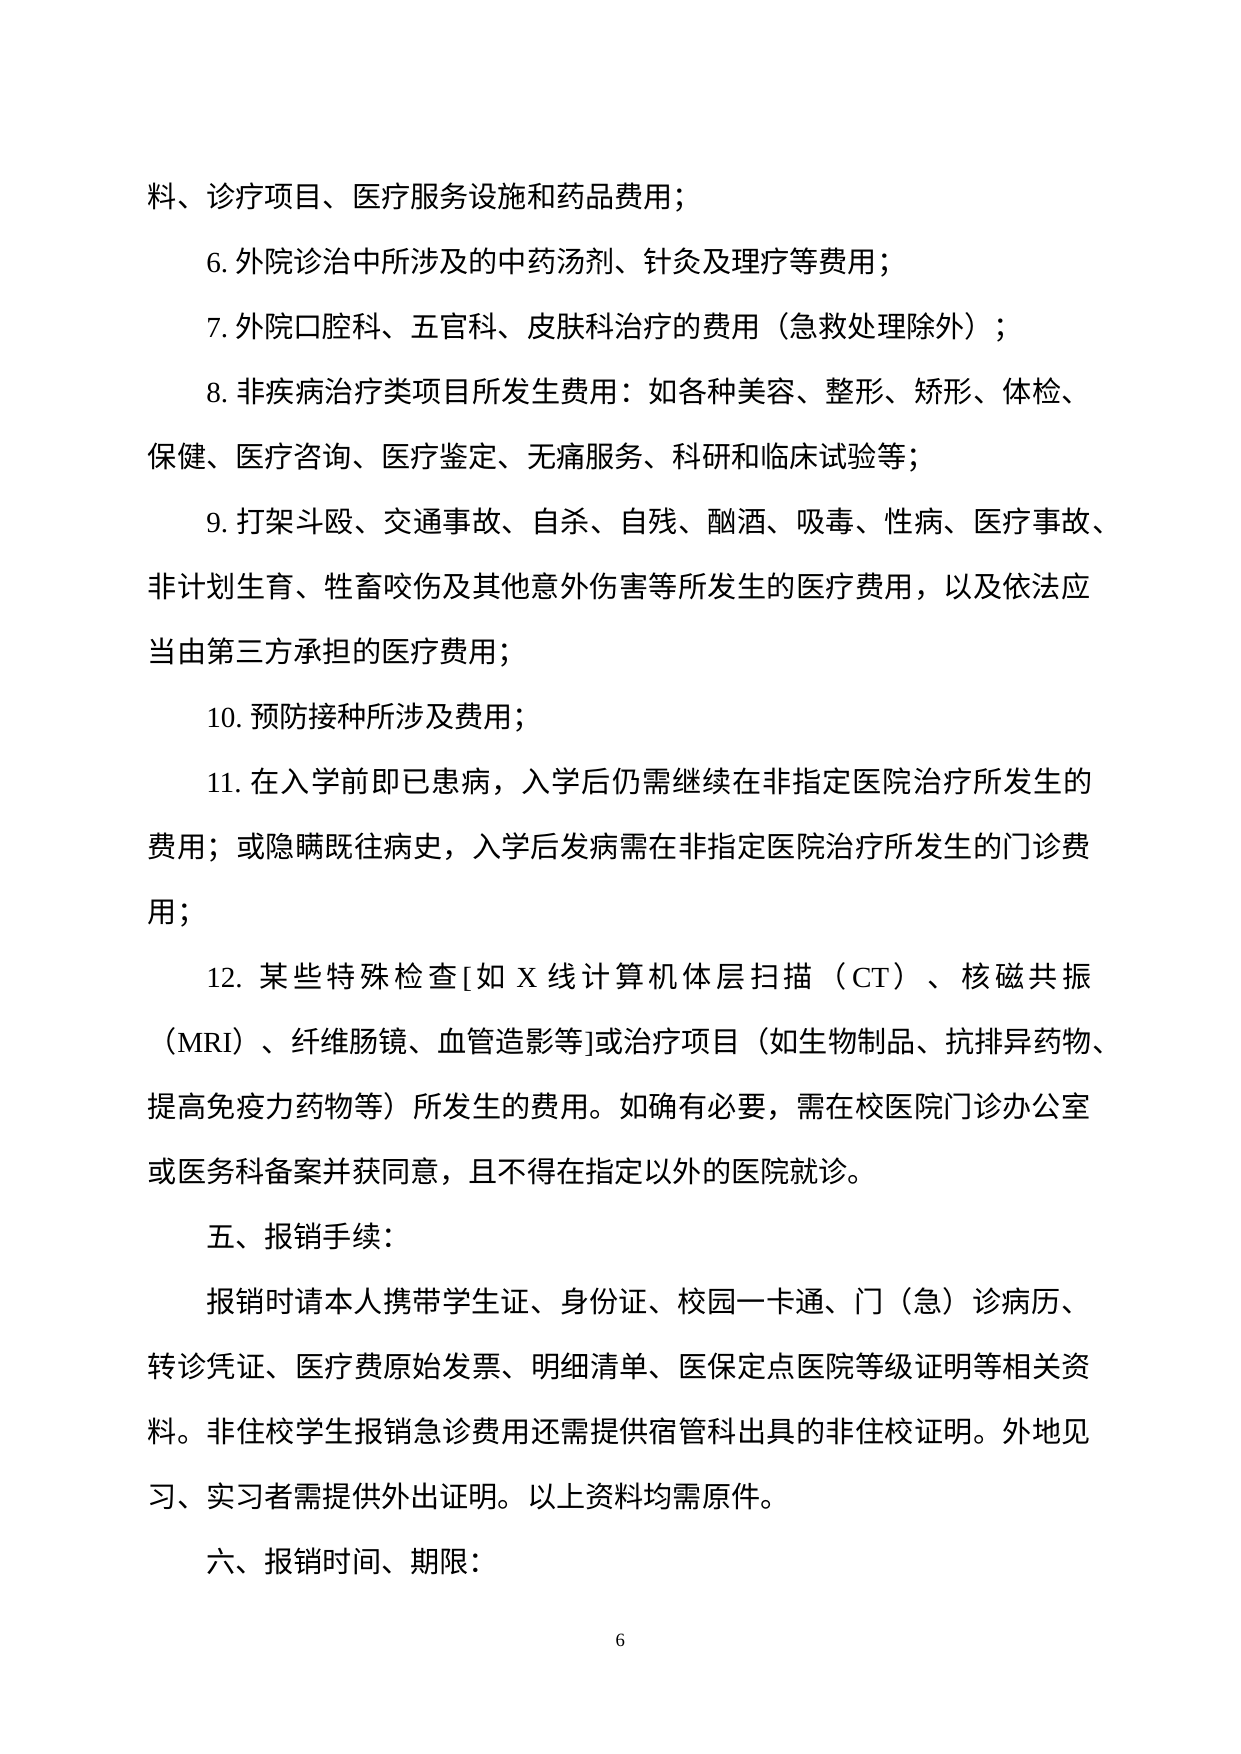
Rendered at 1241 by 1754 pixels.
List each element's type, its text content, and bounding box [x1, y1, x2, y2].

text 报销时请本人携带学生证、身份证、校园一卡通、门（急）诊病历、转诊凭证、医疗费原始发票、明细清单、医保定点医院等级证明等相关资料。非住校学生报销急诊费用还需提供宿管科出具的非住校证明。外地见习、实习者需提供外出证明。以上资料均需原件。 [148, 1267, 1092, 1527]
text 11. 在入学前即已患病，入学后仍需继续在非指定医院治疗所发生的费用；或隐瞒既往病史，入学后发病需在非指定医院治疗所发生的门诊费用； [148, 747, 1092, 942]
text 12. 某些特殊检查[如X线计算机体层扫描（CT）、核磁共振（MRI）、纤维肠镜、血管造影等]或治疗项目（如生物制品、抗排异药物、提高免疫力药物等）所发生的费用。如确有必要，需在校医院门诊办公室或医务科备案并获同意，且不得在指定以外的医院就诊。 [148, 942, 1092, 1202]
text 7. 外院口腔科、五官科、皮肤科治疗的费用（急救处理除外）； [148, 292, 1092, 357]
text 六、报销时间、期限： [148, 1527, 1092, 1592]
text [148, 162, 1092, 227]
text 10. 预防接种所涉及费用； [148, 682, 1092, 747]
text 6. 外院诊治中所涉及的中药汤剂、针灸及理疗等费用； [148, 227, 1092, 292]
text 五、报销手续： [148, 1202, 1092, 1267]
text 9. 打架斗殴、交通事故、自杀、自残、酗酒、吸毒、性病、医疗事故、非计划生育、牲畜咬伤及其他意外伤害等所发生的医疗费用，以及依法应当由第三方承担的医疗费用； [148, 487, 1092, 682]
text 8. 非疾病治疗类项目所发生费用：如各种美容、整形、矫形、体检、保健、医疗咨询、医疗鉴定、无痛服务、科研和临床试验等； [148, 357, 1092, 487]
